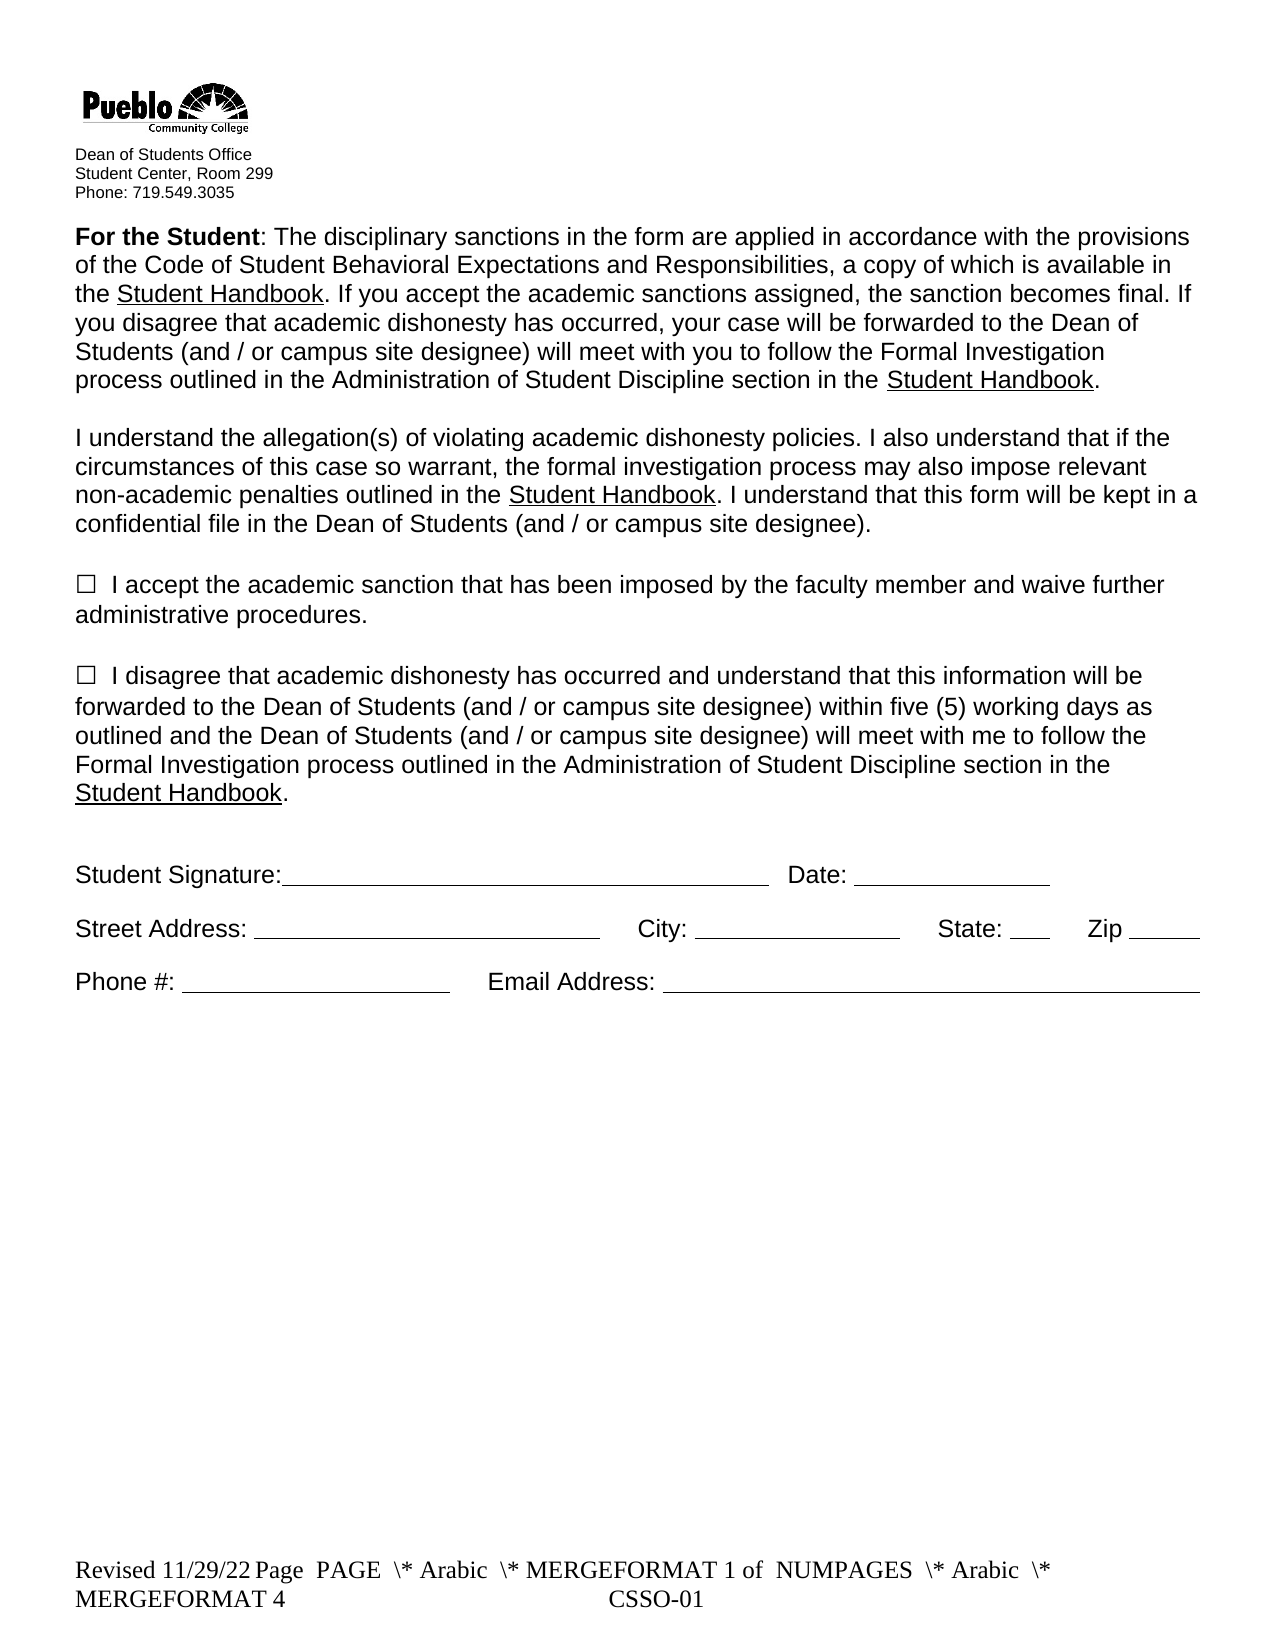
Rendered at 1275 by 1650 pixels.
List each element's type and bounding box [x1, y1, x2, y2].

picture [75, 75, 256, 139]
